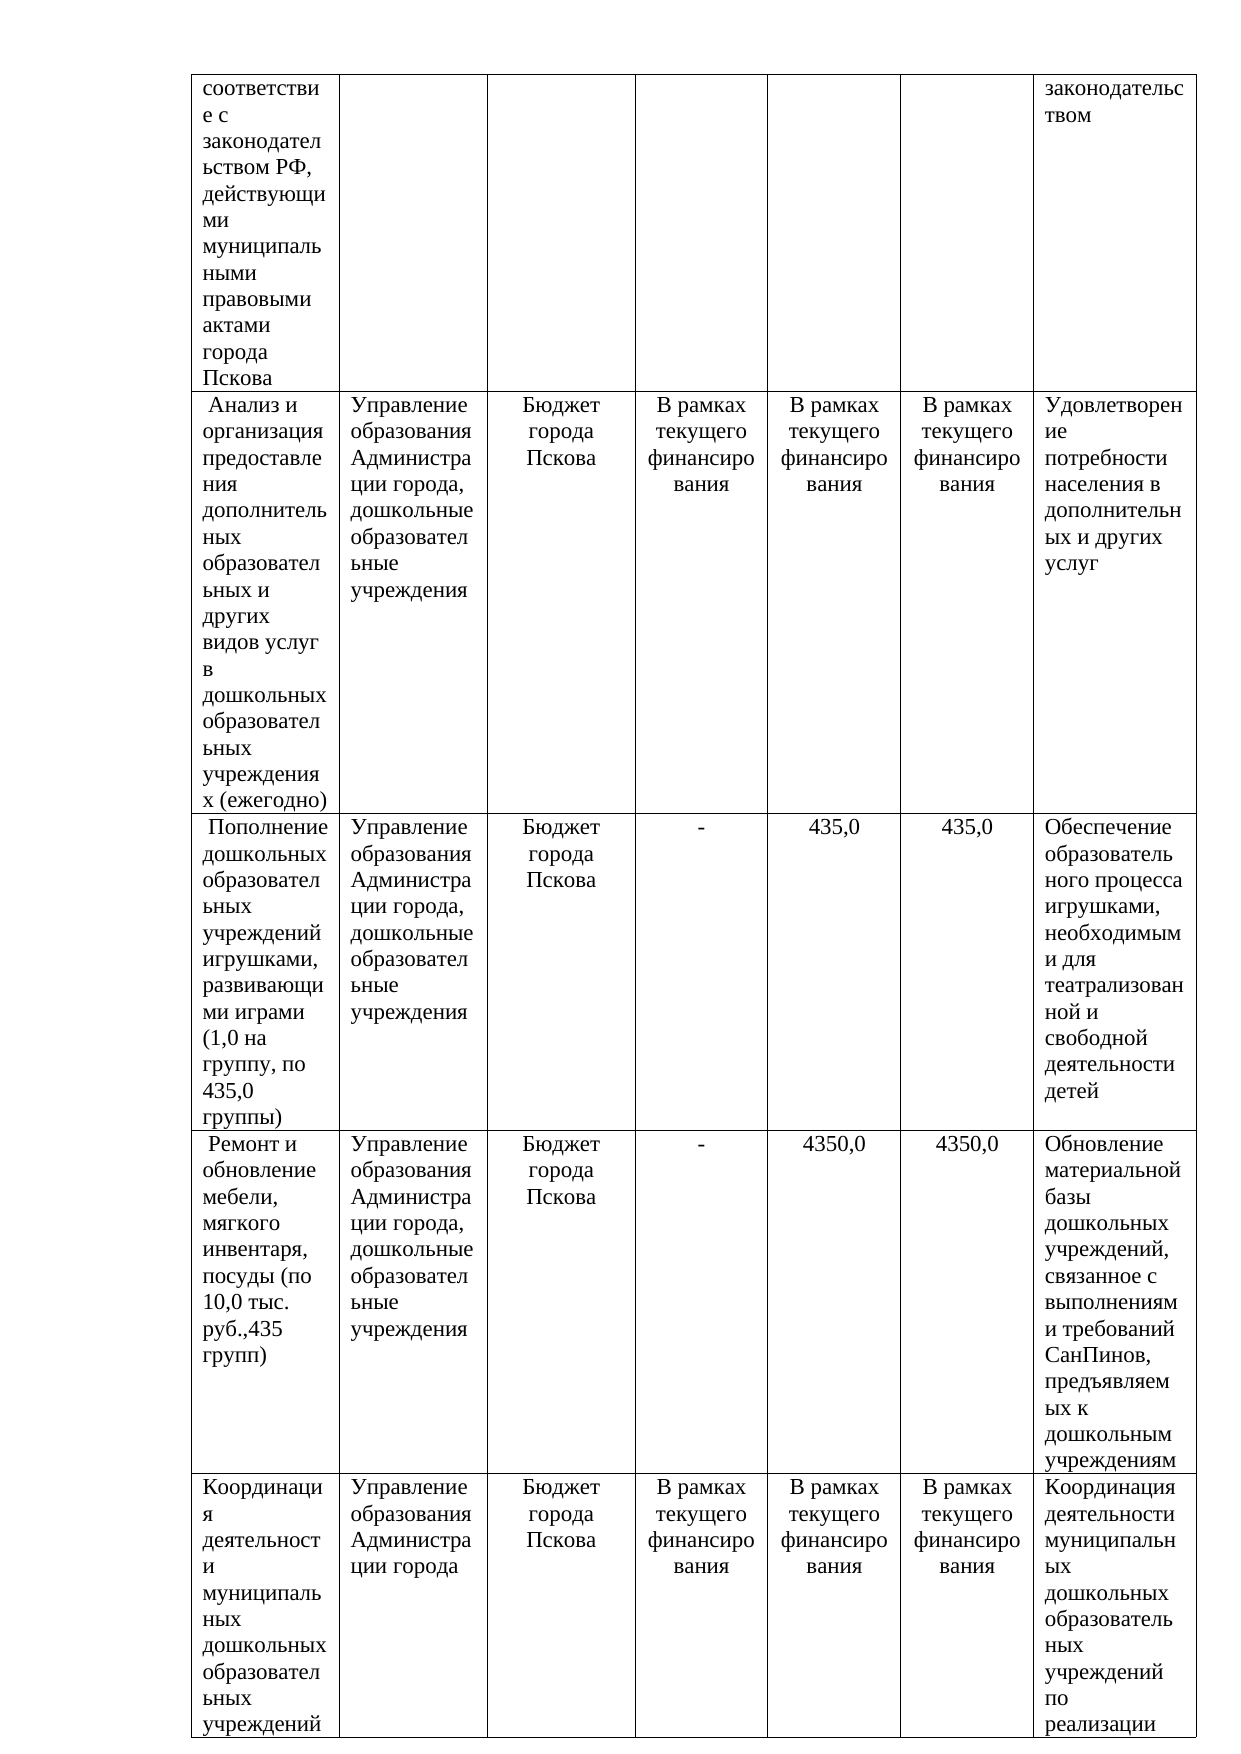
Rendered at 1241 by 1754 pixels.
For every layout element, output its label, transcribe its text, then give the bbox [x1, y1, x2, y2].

table_cell В рамках текущего финансирования [768, 392, 900, 813]
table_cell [1034, 75, 1196, 391]
table_cell Обновление материальной базы дошкольных учреждений, связанное с выполнениями требований СанПинов, предъявляемых к дошкольным учреждениям [1034, 1131, 1196, 1473]
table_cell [636, 75, 767, 391]
table_cell Анализ и организация предоставления дополнительных образовательных и других видов услуг в дошкольных образовательных учреждениях (ежегодно) [192, 392, 339, 813]
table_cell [488, 1474, 635, 1737]
table_cell 435,0 [901, 814, 1033, 1129]
table_cell В рамках текущего финансирования [901, 392, 1033, 813]
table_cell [901, 1474, 1033, 1737]
table_cell Управление образования Администрации города, дошкольные образовательные учреждения [340, 392, 487, 813]
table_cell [488, 75, 635, 391]
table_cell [1034, 1474, 1196, 1737]
table_cell Обеспечение образовательного процесса игрушками, необходимыми для театрализованной и свободной деятельности детей [1034, 814, 1196, 1129]
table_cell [768, 75, 900, 391]
table_cell - [636, 1131, 767, 1473]
table_cell Удовлетворение потребности населения в дополнительных и других услуг [1034, 392, 1196, 813]
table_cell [192, 75, 339, 391]
table_cell Пополнение дошкольных образовательных учреждений игрушками, развивающими играми (1,0 на группу, по 435,0 группы) [192, 814, 339, 1129]
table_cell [768, 1474, 900, 1737]
table_cell 4350,0 [768, 1131, 900, 1473]
table_cell Управление образования Администрации города, дошкольные образовательные учреждения [340, 1131, 487, 1473]
table_cell 435,0 [768, 814, 900, 1129]
table_cell 4350,0 [901, 1131, 1033, 1473]
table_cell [192, 1474, 339, 1737]
table_cell - [636, 814, 767, 1129]
table_cell Бюджет города Пскова [488, 814, 635, 1129]
table_cell Бюджет города Пскова [488, 1131, 635, 1473]
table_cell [340, 1474, 487, 1737]
table_cell Бюджет города Пскова [488, 392, 635, 813]
table_cell В рамках текущего финансирования [636, 392, 767, 813]
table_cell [340, 75, 487, 391]
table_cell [901, 75, 1033, 391]
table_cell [636, 1474, 767, 1737]
table_cell Ремонт и обновление мебели, мягкого инвентаря, посуды (по 10,0 тыс. руб.,435 групп) [192, 1131, 339, 1473]
table_cell Управление образования Администрации города, дошкольные образовательные учреждения [340, 814, 487, 1129]
